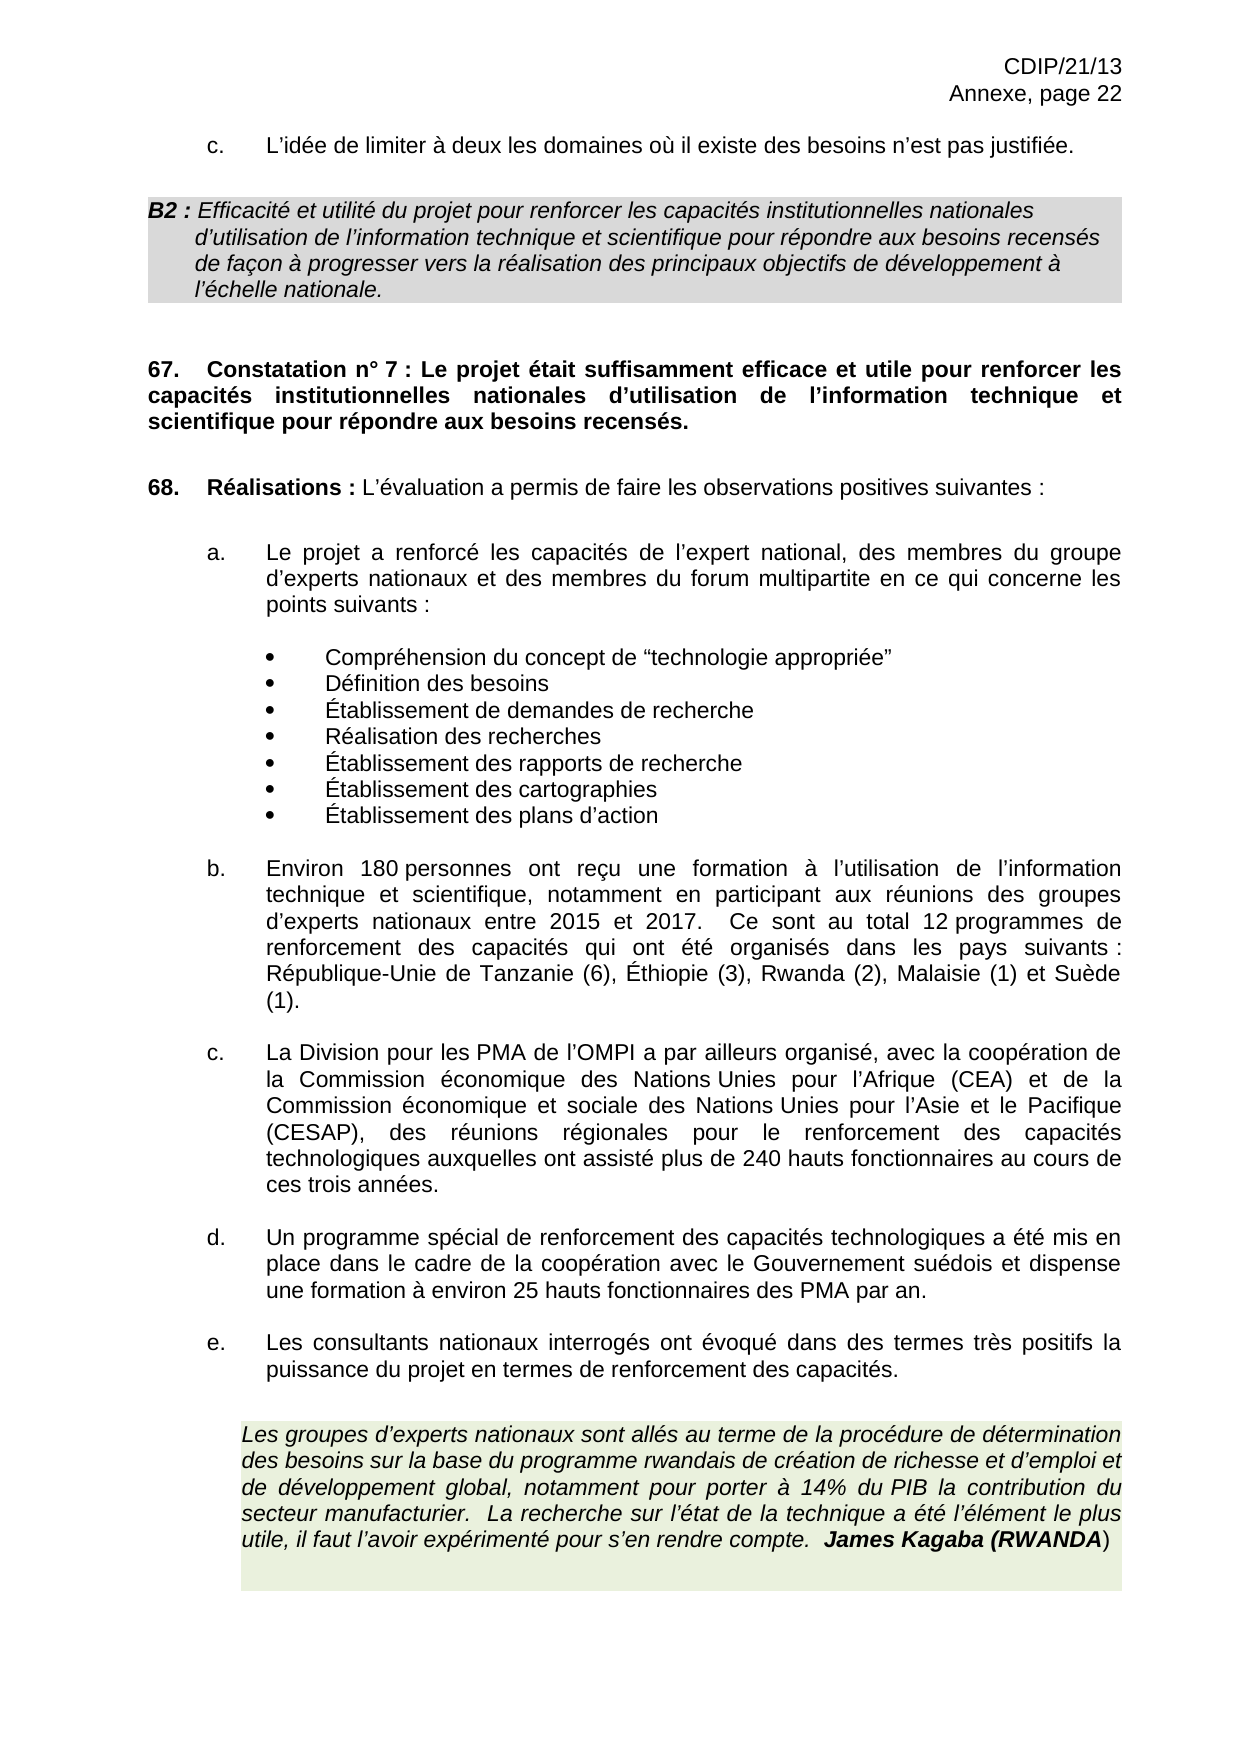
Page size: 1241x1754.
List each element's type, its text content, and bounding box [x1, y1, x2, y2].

list Compréhension du concept de “technologie appropriée” [266, 644, 1122, 670]
list Établissement des plans d’action [266, 802, 1122, 828]
list La Division pour les PMA de l’OMPI a par ailleurs organisé, avec la coopération de la Commission économique des Nations Unies pour l’Afrique (CEA) et de la Commission économique et sociale des Nations Unies pour l’Asie et le Pacifique (CESAP), des réunions régionales pour le renforcement des capacités technologiques auxquelles ont assisté plus de 240 hauts fonctionnaires au cours de ces trois années. [207, 1039, 1122, 1197]
list Réalisation des recherches [266, 723, 1122, 749]
list Un programme spécial de renforcement des capacités technologiques a été mis en place dans le cadre de la coopération avec le Gouvernement suédois et dispense une formation à environ 25 hauts fonctionnaires des PMA par an. [207, 1224, 1122, 1303]
list Environ 180 personnes ont reçu une formation à l’utilisation de l’information technique et scientifique, notamment en participant aux réunions des groupes d’experts nationaux entre 2015 et 2017. Ce sont au total 12 programmes de renforcement des capacités qui ont été organisés dans les pays suivants : République-Unie de Tanzanie (6), Éthiopie (3), Rwanda (2), Malaisie (1) et Suède (1). [207, 855, 1122, 1013]
list Établissement des rapports de recherche [266, 749, 1122, 776]
list Les consultants nationaux interrogés ont évoqué dans des termes très positifs la puissance du projet en termes de renforcement des capacités. [207, 1329, 1122, 1382]
text B2 : Efficacité et utilité du projet pour renforcer les capacités institutionnelles nationales d’utilisation de l’information technique et scientifique pour répondre aux besoins recensés de façon à progresser vers la réalisation des principaux objectifs de développement à l’échelle nationale. [148, 197, 1122, 303]
list Réalisations : L’évaluation a permis de faire les observations positives suivantes : [148, 473, 1122, 500]
list Établissement des cartographies [266, 776, 1122, 802]
text Les groupes d’experts nationaux sont allés au terme de la procédure de détermination des besoins sur la base du programme rwandais de création de richesse et d’emploi et de développement global, notamment pour porter à 14% du PIB la contribution du secteur manufacturier. La recherche sur l’état de la technique a été l’élément le plus utile, il faut l’avoir expérimenté pour s’en rendre compte. James Kagaba (RWANDA) [241, 1421, 1122, 1553]
list Le projet a renforcé les capacités de l’expert national, des membres du groupe d’experts nationaux et des membres du forum multipartite en ce qui concerne les points suivants : [207, 539, 1122, 618]
list Définition des besoins [266, 670, 1122, 697]
list Constatation n° 7 : Le projet était suffisamment efficace et utile pour renforcer les capacités institutionnelles nationales d’utilisation de l’information technique et scientifique pour répondre aux besoins recensés. [148, 356, 1122, 434]
list Établissement de demandes de recherche [266, 697, 1122, 723]
list L’idée de limiter à deux les domaines où il existe des besoins n’est pas justifiée. [207, 132, 1122, 158]
